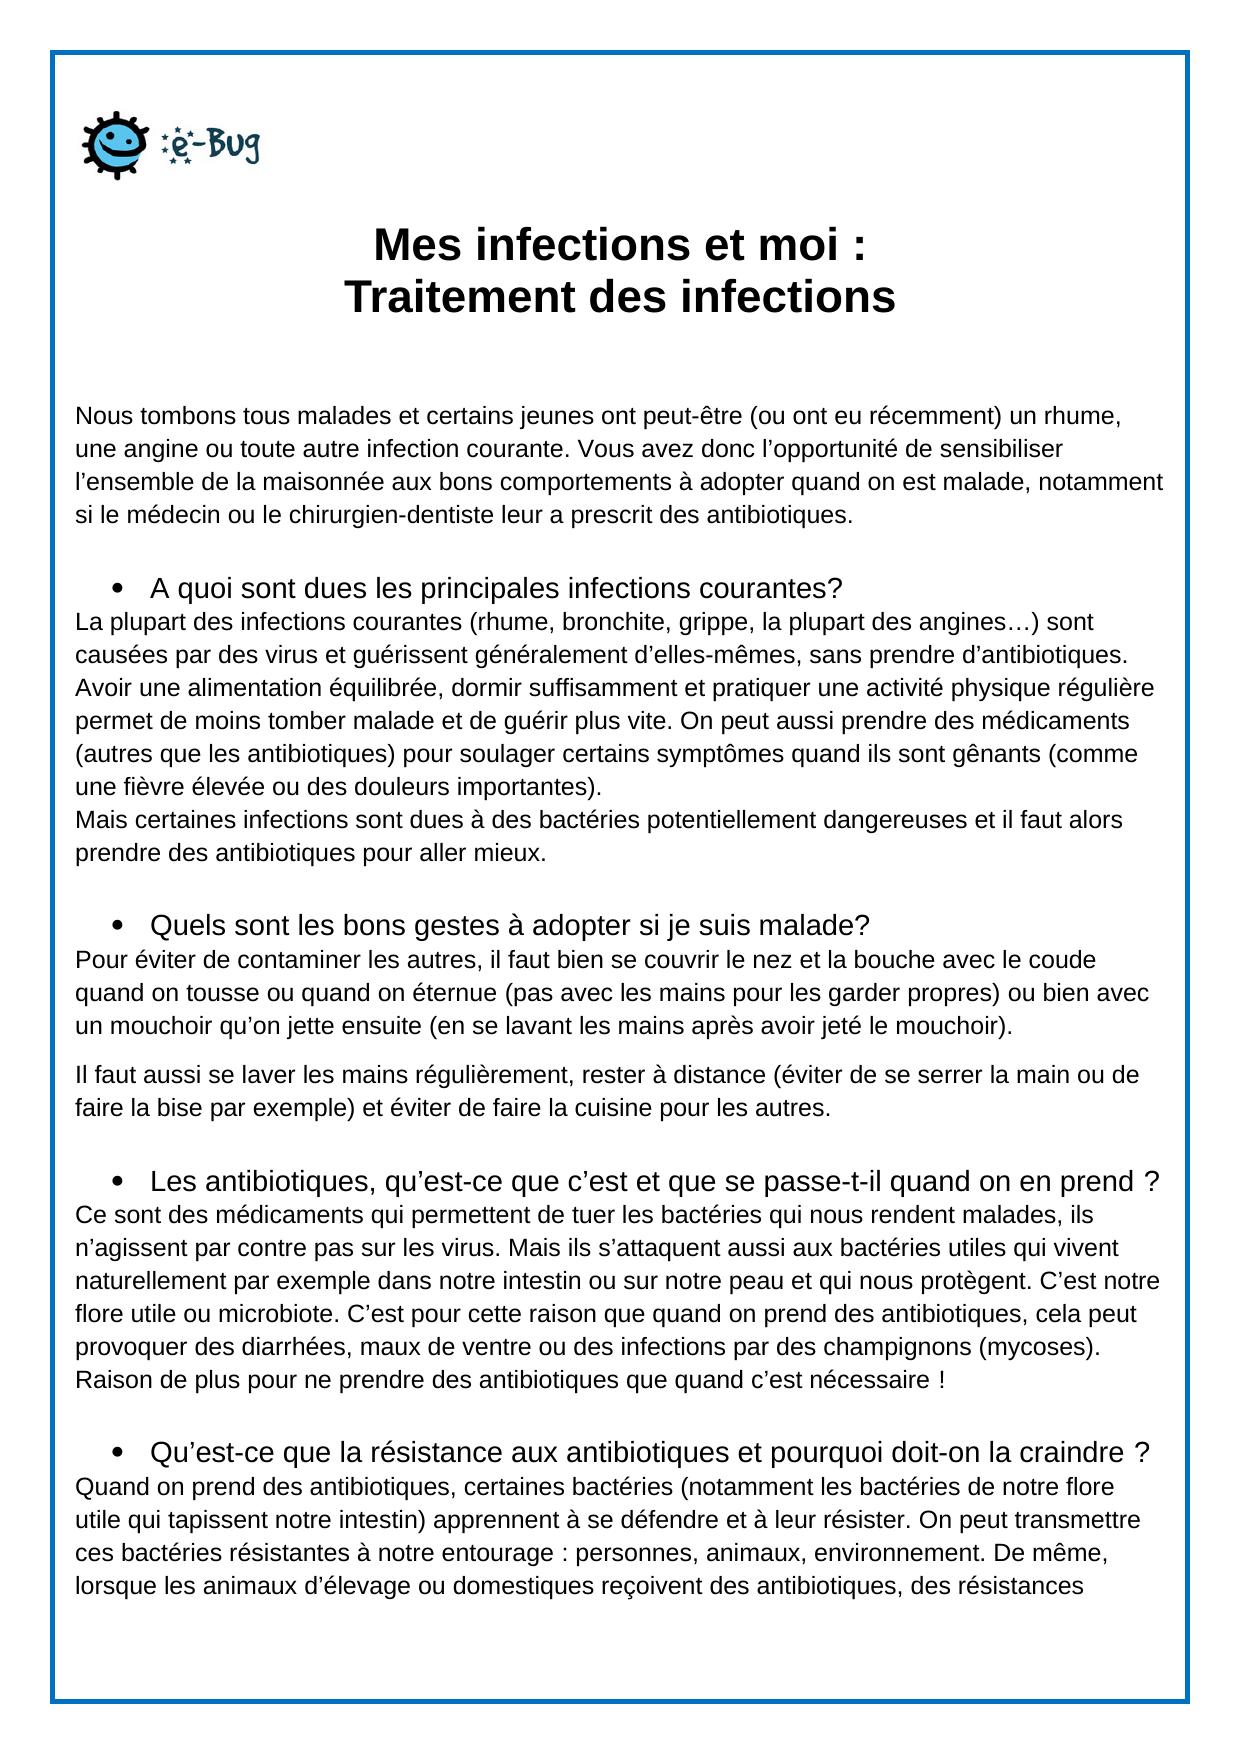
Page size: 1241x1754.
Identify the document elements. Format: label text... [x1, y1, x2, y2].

text La plupart des infections courantes (rhume, bronchite, grippe, la plupart des angines…) sont causées par des virus et guérissent généralement d’elles-mêmes, sans prendre d’antibiotiques. Avoir une alimentation équilibrée, dormir suffisamment et pratiquer une activité physique régulière permet de moins tomber malade et de guérir plus vite. On peut aussi prendre des médicaments (autres que les antibiotiques) pour soulager certains symptômes quand ils sont gênants (comme une fièvre élevée ou des douleurs importantes). [75, 607, 1165, 801]
subtitle Quels sont les bons gestes à adopter si je suis malade? [112, 908, 1165, 942]
subtitle Mes infections et moi : Traitement des infections [75, 217, 1165, 322]
text Nous tombons tous malades et certains jeunes ont peut-être (ou ont eu récemment) un rhume, une angine ou toute autre infection courante. Vous avez donc l’opportunité de sensibiliser l’ensemble de la maisonnée aux bons comportements à adopter quand on est malade, notamment si le médecin ou le chirurgien-dentiste leur a prescrit des antibiotiques. [75, 401, 1165, 529]
subtitle Les antibiotiques, qu’est-ce que c’est et que se passe-t-il quand on en prend ? [112, 1164, 1165, 1197]
text Mais certaines infections sont dues à des bactéries potentiellement dangereuses et il faut alors prendre des antibiotiques pour aller mieux. [75, 805, 1165, 867]
text Ce sont des médicaments qui permettent de tuer les bactéries qui nous rendent malades, ils n’agissent par contre pas sur les virus. Mais ils s’attaquent aussi aux bactéries utiles qui vivent naturellement par exemple dans notre intestin ou sur notre peau et qui nous protègent. C’est notre flore utile ou microbiote. C’est pour cette raison que quand on prend des antibiotiques, cela peut provoquer des diarrhées, maux de ventre ou des infections par des champignons (mycoses). Raison de plus pour ne prendre des antibiotiques que quand c’est nécessaire ! [75, 1200, 1165, 1394]
subtitle Qu’est-ce que la résistance aux antibiotiques et pourquoi doit-on la craindre ? [112, 1435, 1165, 1469]
subtitle A quoi sont dues les principales infections courantes? [112, 571, 1165, 604]
picture [75, 73, 266, 217]
text Pour éviter de contaminer les autres, il faut bien se couvrir le nez et la bouche avec le coude quand on tousse ou quand on éternue (pas avec les mains pour les garder propres) ou bien avec un mouchoir qu’on jette ensuite (en se lavant les mains après avoir jeté le mouchoir). [75, 945, 1165, 1039]
text Il faut aussi se laver les mains régulièrement, rester à distance (éviter de se serrer la main ou de faire la bise par exemple) et éviter de faire la cuisine pour les autres. [75, 1060, 1165, 1122]
